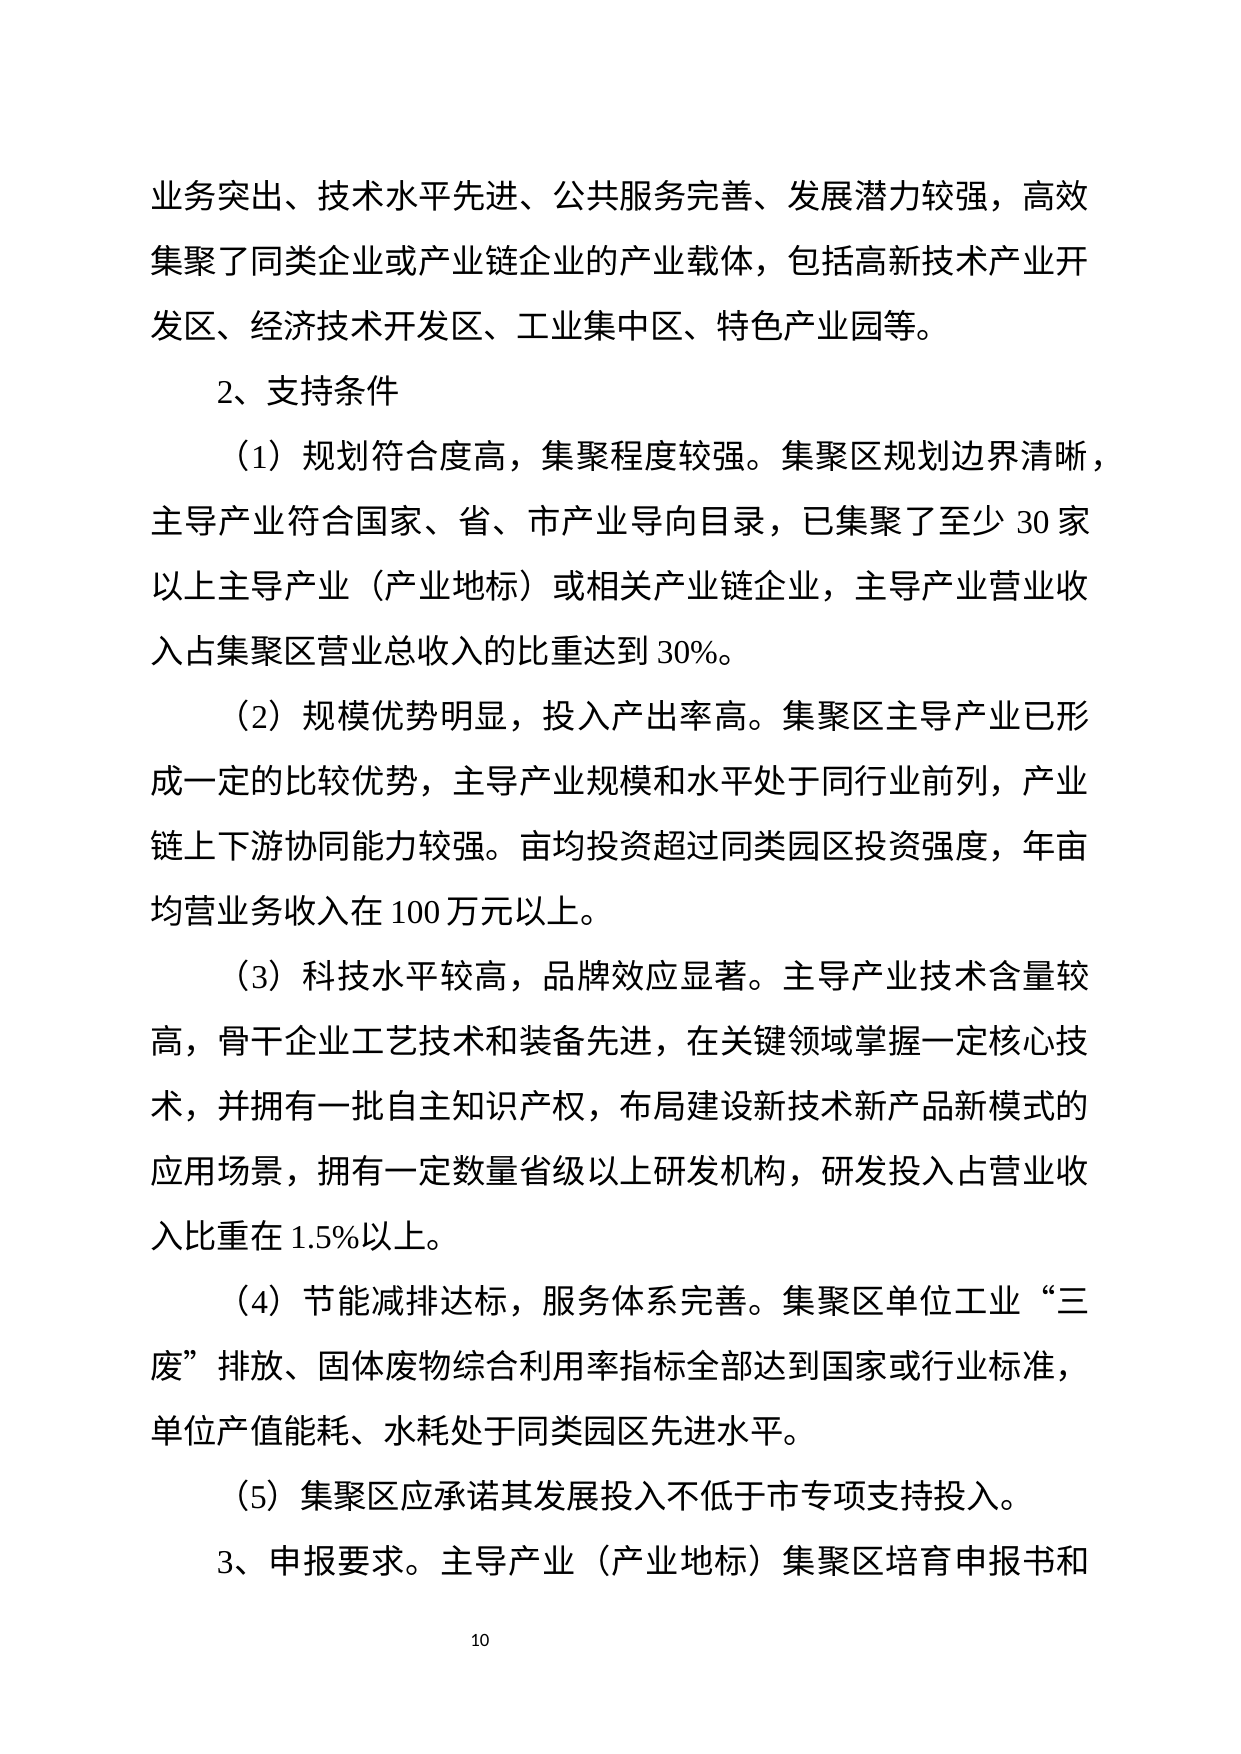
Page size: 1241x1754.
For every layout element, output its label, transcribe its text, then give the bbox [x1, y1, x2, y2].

text （5）集聚区应承诺其发展投入不低于市专项支持投入。 [150, 1462, 1090, 1527]
text （3）科技水平较高，品牌效应显著。主导产业技术含量较高，骨干企业工艺技术和装备先进，在关键领域掌握一定核心技术，并拥有一批自主知识产权，布局建设新技术新产品新模式的应用场景，拥有一定数量省级以上研发机构，研发投入占营业收入比重在1.5%以上。 [150, 942, 1090, 1267]
text （2）规模优势明显，投入产出率高。集聚区主导产业已形成一定的比较优势，主导产业规模和水平处于同行业前列，产业链上下游协同能力较强。亩均投资超过同类园区投资强度，年亩均营业务收入在100万元以上。 [150, 682, 1090, 942]
text （4）节能减排达标，服务体系完善。集聚区单位工业“三废”排放、固体废物综合利用率指标全部达到国家或行业标准，单位产值能耗、水耗处于同类园区先进水平。 [150, 1267, 1090, 1462]
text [150, 1527, 1090, 1592]
text 2、支持条件 [150, 357, 1090, 422]
text （1）规划符合度高，集聚程度较强。集聚区规划边界清晰，主导产业符合国家、省、市产业导向目录，已集聚了至少30家以上主导产业（产业地标）或相关产业链企业，主导产业营业收入占集聚区营业总收入的比重达到30%。 [150, 422, 1090, 682]
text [150, 162, 1090, 357]
